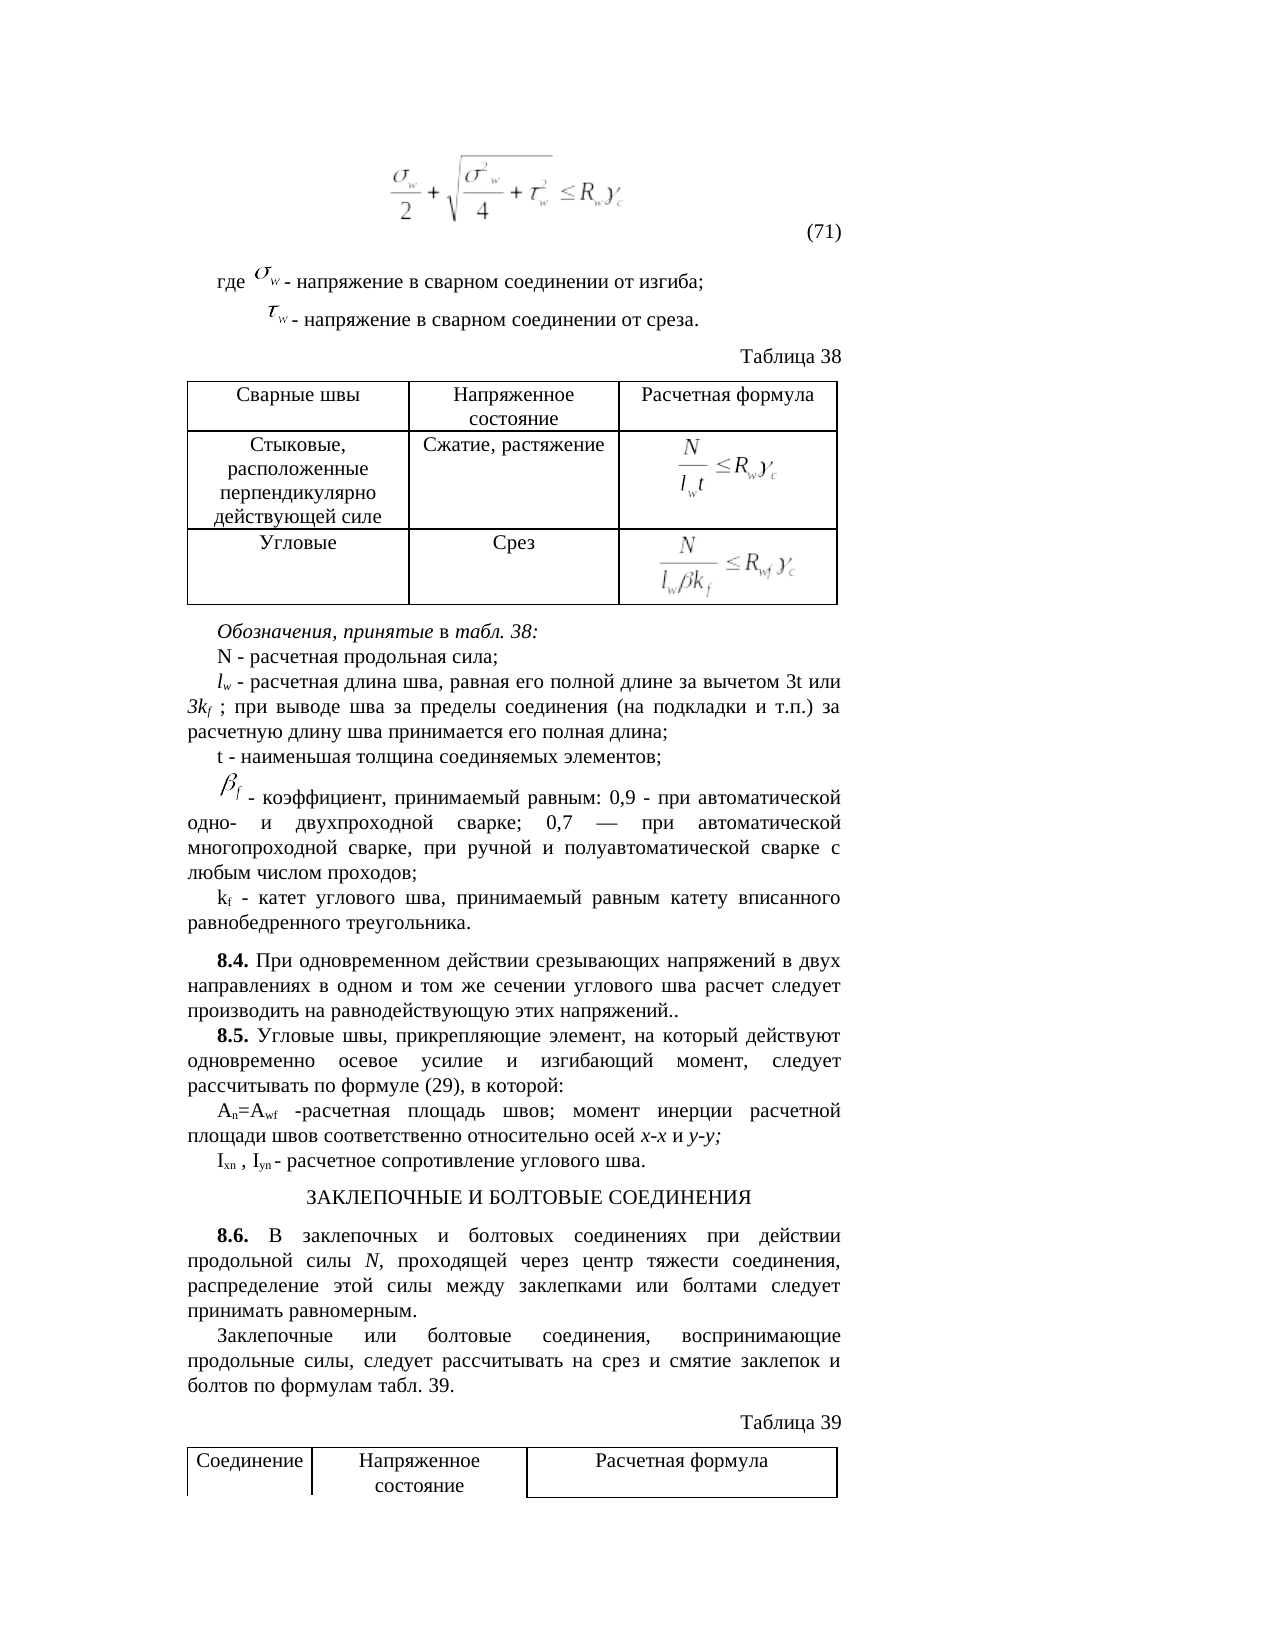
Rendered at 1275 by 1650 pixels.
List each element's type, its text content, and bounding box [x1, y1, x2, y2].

text t - наименьшая толщина соединяемых элементов; [187, 743, 841, 768]
table_cell Сжатие, растяжение [410, 432, 618, 528]
text 8.4. При одновременном действии срезывающих напряжений в двух направлениях в одном и том же сечении углового шва расчет следует производить на равнодействующую этих напряжений.. [187, 947, 841, 1022]
text N - расчетная продольная сила; [187, 643, 841, 668]
table_cell [620, 432, 836, 528]
table_header Расчетная формула [620, 382, 836, 430]
table_header Сварные швы [188, 382, 408, 430]
text (71) [187, 150, 841, 243]
table_cell [620, 530, 836, 604]
text Обозначения, принятые в табл. 38: [187, 618, 841, 643]
text 8.5. Угловые швы, прикрепляющие элемент, на который действуют одновременно осевое усилие и изгибающий момент, следует рассчитывать по формуле (29), в которой: [187, 1022, 841, 1097]
text где - напряжение в сварном соединении от изгиба; [187, 255, 841, 293]
text lw - расчетная длина шва, равная его полной длине за вычетом 3t или 3kf ; при выводе шва за пределы соединения (на подкладки и т.п.) за расчетную длину шва принимается его полная длина; [187, 668, 841, 743]
text - напряжение в сварном соединении от среза. [187, 293, 841, 331]
table_header Напряженное состояние [410, 382, 618, 430]
table_cell Угловые [188, 530, 408, 604]
text kf - катет углового шва, принимаемый равным катету вписанного равнобедренного треугольника. [187, 884, 841, 934]
table_header Соединение [188, 1448, 312, 1496]
text Заклепочные или болтовые соединения, воспринимающие продольные силы, следует рассчитывать на срез и смятие заклепок и болтов по формулам табл. 39. [187, 1322, 841, 1397]
table_cell Стыковые, расположенные перпендикулярно действующей силе [188, 432, 408, 528]
text Таблица 39 [487, 1409, 841, 1434]
text 8.6. В заклепочных и болтовых соединениях при действии продольной силы N, проходящей через центр тяжести соединения, распределение этой силы между заклепками или болтами следует принимать равномерным. [187, 1222, 841, 1322]
text Ixn , Iyn - расчетное сопротивление углового шва. [187, 1147, 841, 1172]
table_cell Срез [410, 530, 618, 604]
text - коэффициент, принимаемый равным: 0,9 - при автоматической одно- и двухпроходной сварке; 0,7 — при автоматической многопроходной сварке, при ручной и полуавтоматической сварке с любым числом проходов; [187, 768, 841, 884]
table_header Расчетная формула [528, 1448, 836, 1496]
text ЗАКЛЕПОЧНЫЕ И БОЛТОВЫЕ СОЕДИНЕНИЯ [187, 1184, 841, 1209]
table_header Напряженное состояние [312, 1448, 526, 1496]
text Таблица 38 [187, 343, 841, 368]
text An=Awf -расчетная площадь швов; момент инерции расчетной площади швов соответственно относительно осей х-х и у-у; [187, 1097, 841, 1147]
